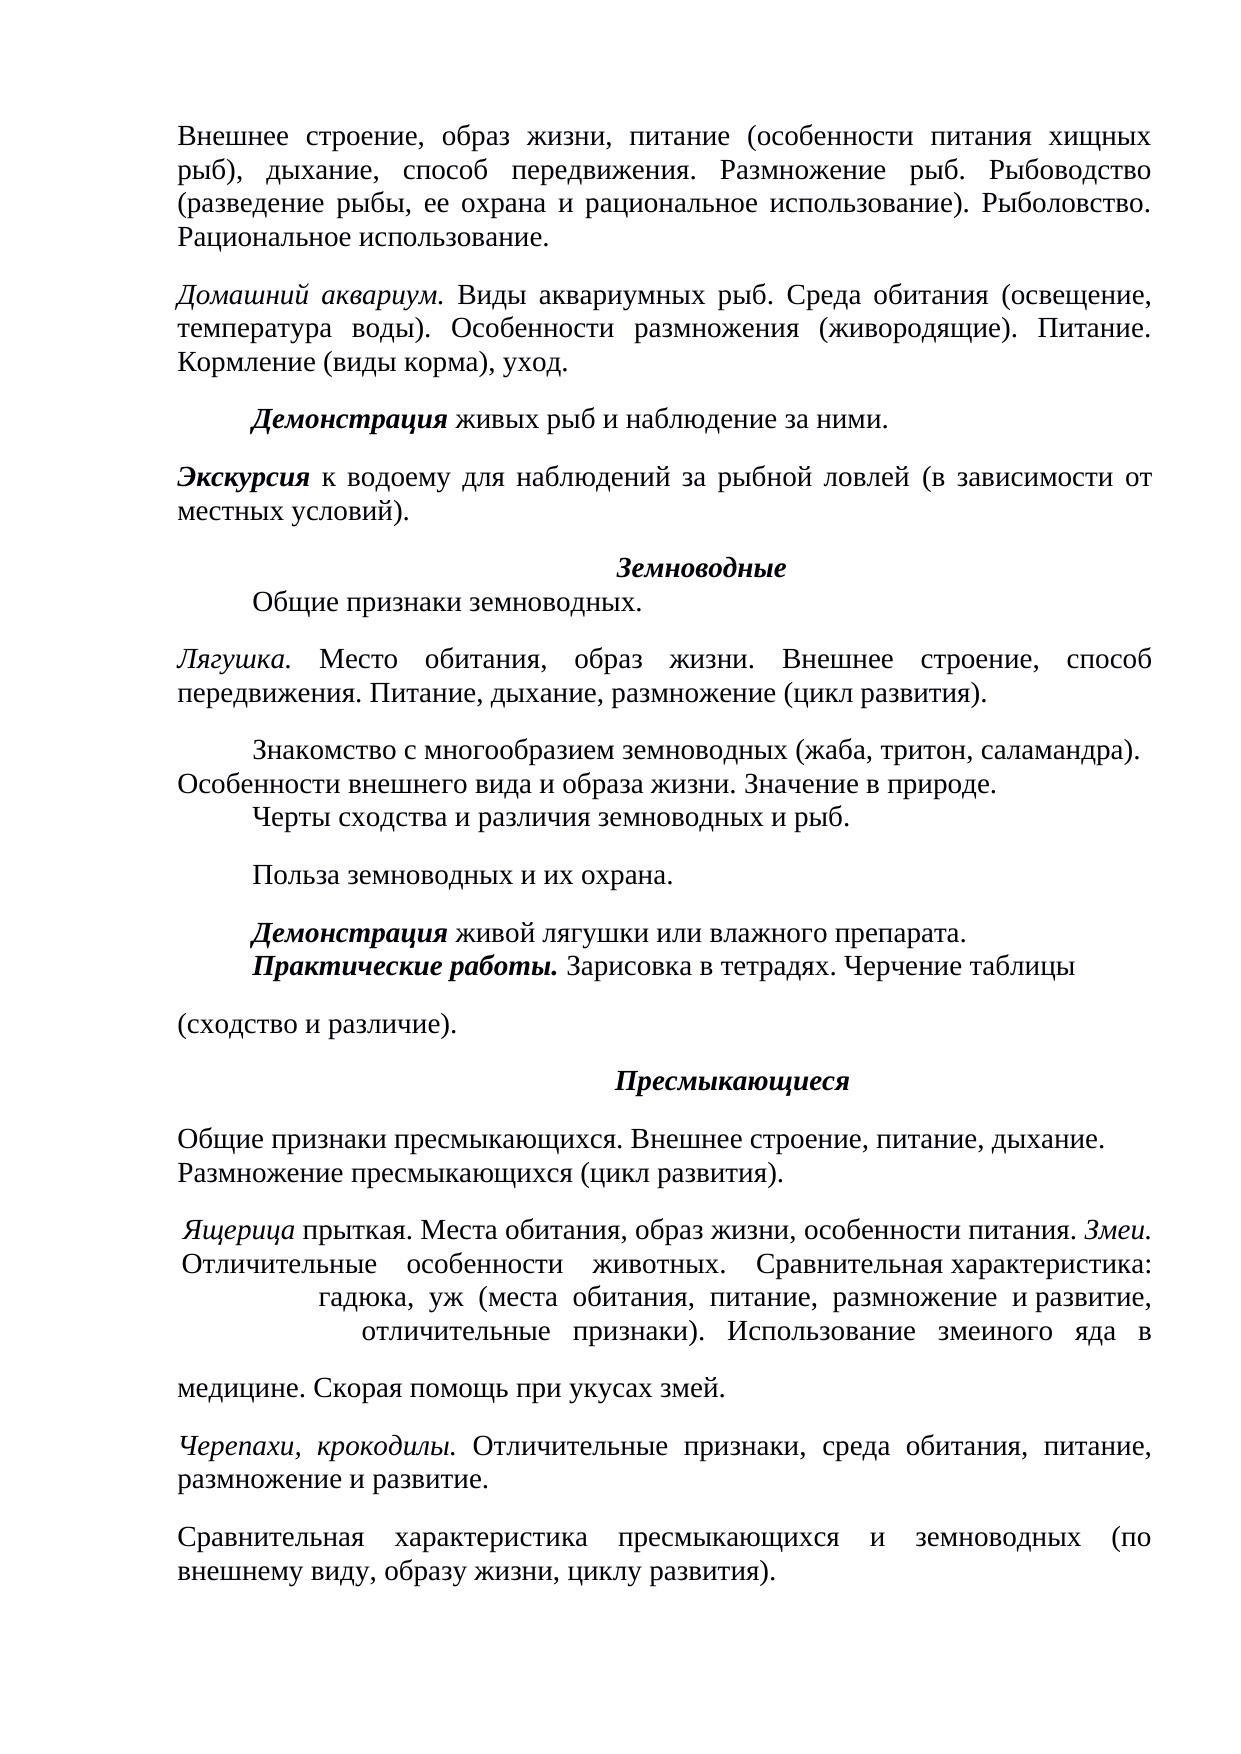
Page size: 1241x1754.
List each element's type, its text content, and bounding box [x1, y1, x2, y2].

text Экскурсия к водоему для наблюдений за рыбной ловлей (в зависимости от местных условий). [177, 459, 1152, 526]
text Знакомство с многообразием земноводных (жаба, тритон, саламандра). [252, 732, 1152, 766]
text медицине. Скорая помощь при укусах змей. [177, 1371, 1152, 1404]
text Демонстрация живой лягушки или влажного препарата. Практические работы. Зарисовка в тетрадях. Черчение таблицы [252, 915, 1152, 982]
text Лягушка. Место обитания, образ жизни. Внешнее строение, способ передвижения. Питание, дыхание, размножение (цикл развития). [177, 641, 1152, 708]
text (сходство и различие). [177, 1006, 1152, 1039]
text Черты сходства и различия земноводных и рыб. [252, 799, 1152, 833]
text Внешнее строение, образ жизни, питание (особенности питания хищных рыб), дыхание, способ передвижения. Размножение рыб. Рыбоводство (разведение рыбы, ее охрана и рациональное использование). Рыболовство. Рациональное использование. [177, 118, 1152, 253]
text Общие признаки пресмыкающихся. Внешнее строение, питание, дыхание. Размножение пресмыкающихся (цикл развития). [177, 1121, 1152, 1188]
text Особенности внешнего вида и образа жизни. Значение в природе. [177, 766, 1152, 799]
text Домашний аквариум. Виды аквариумных рыб. Среда обитания (освещение, температура воды). Особенности размножения (живородящие). Питание. Кормление (виды корма), уход. [177, 277, 1152, 377]
text Земноводные [617, 550, 1152, 584]
text Польза земноводных и их охрана. [252, 857, 1152, 891]
text Черепахи, крокодилы. Отличительные признаки, среда обитания, питание, размножение и развитие. [177, 1428, 1152, 1495]
text Сравнительная характеристика пресмыкающихся и земноводных (по внешнему виду, образу жизни, циклу развития). [177, 1519, 1152, 1586]
text Демонстрация живых рыб и наблюдение за ними. [252, 401, 1152, 435]
text Ящерица прыткая. Места обитания, образ жизни, особенности питания. Змеи. Отличительные особенности животных. Сравнительная характеристика: гадюка, уж (места обитания, питание, размножение и развитие, отличительные признаки). Использование змеиного яда в [177, 1212, 1152, 1346]
text Пресмыкающиеся [312, 1063, 1152, 1097]
text Общие признаки земноводных. [252, 584, 1152, 617]
